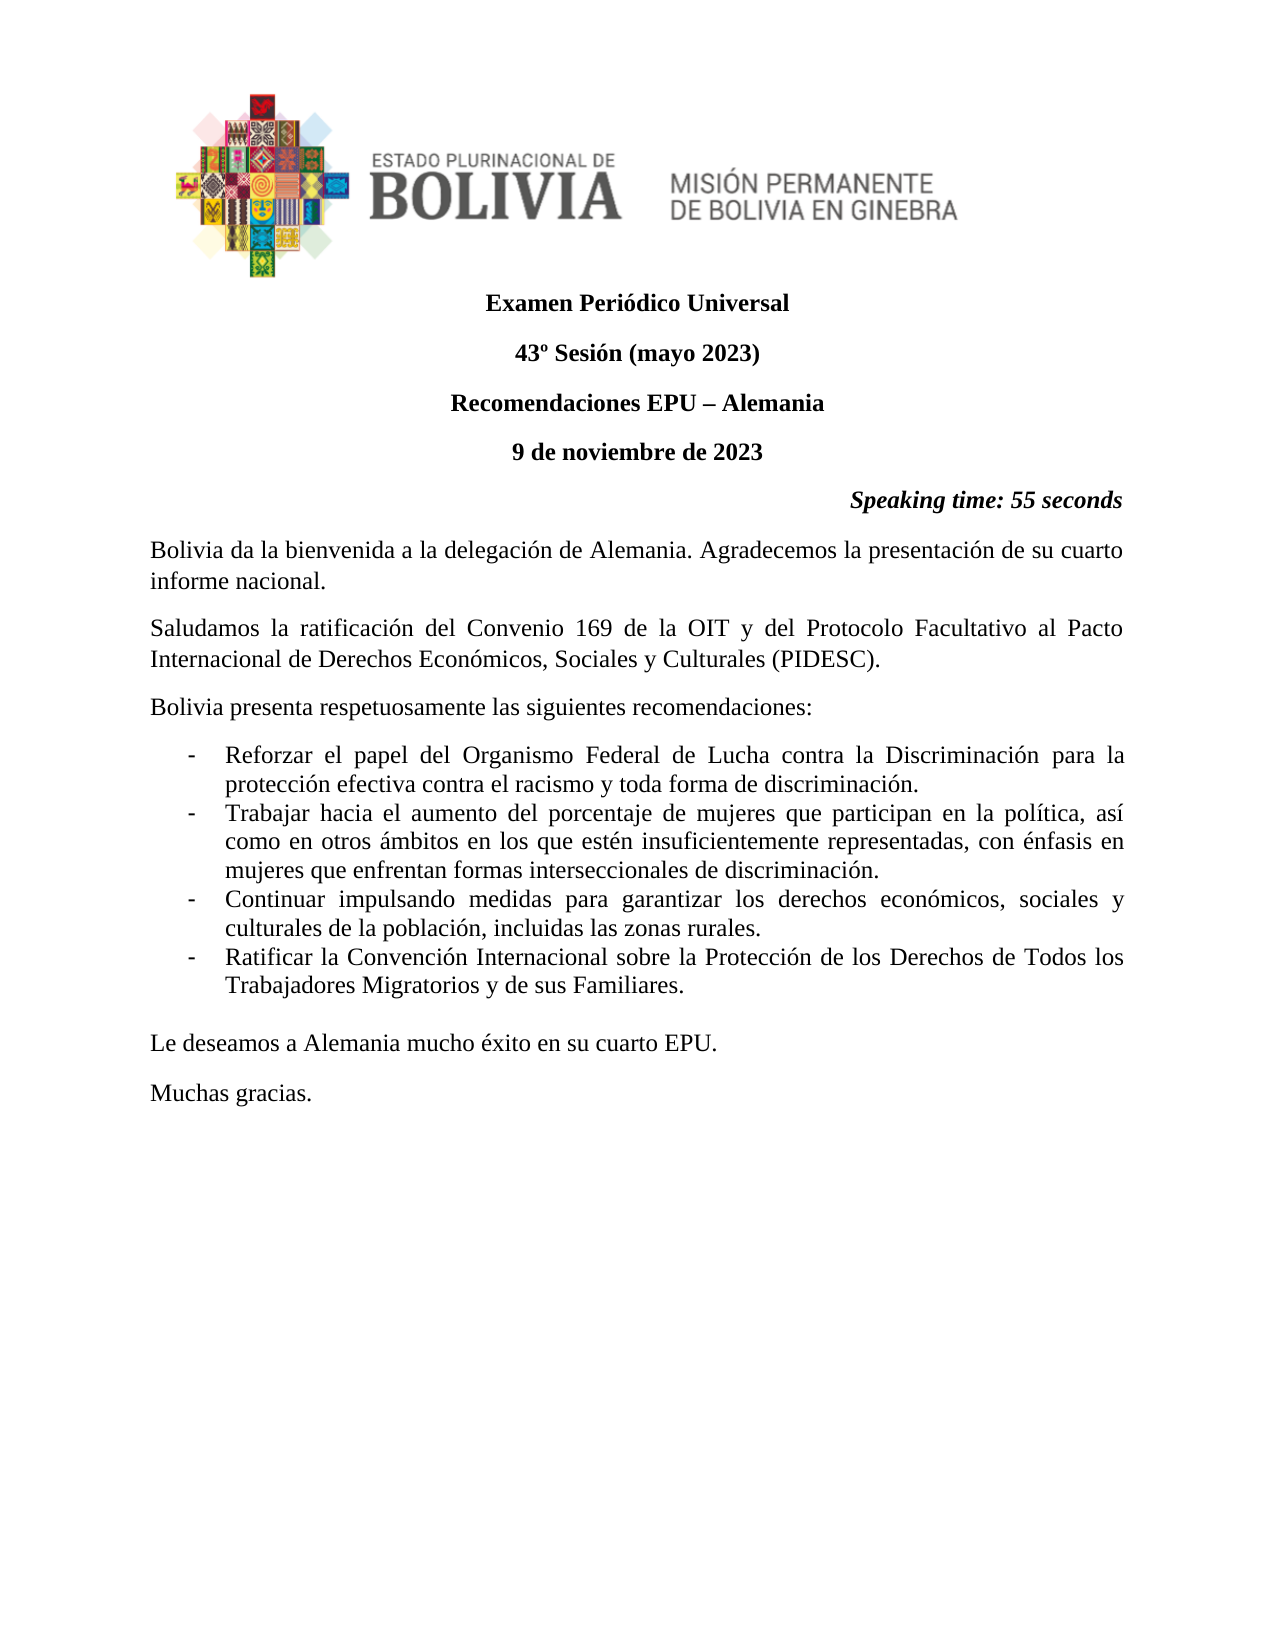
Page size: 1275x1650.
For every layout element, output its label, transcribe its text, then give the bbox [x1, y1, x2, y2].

list Continuar impulsando medidas para garantizar los derechos económicos, sociales y culturales de la población, incluidas las zonas rurales. [187, 884, 1125, 942]
text Examen Periódico Universal [150, 288, 1125, 317]
text Le deseamos a Alemania mucho éxito en su cuarto EPU. [150, 1028, 1125, 1057]
text Speaking time: 55 seconds [150, 485, 1125, 514]
list Reforzar el papel del Organismo Federal de Lucha contra la Discriminación para la protección efectiva contra el racismo y toda forma de discriminación. [187, 740, 1125, 798]
text Recomendaciones EPU – Alemania [150, 388, 1125, 416]
text Muchas gracias. [150, 1078, 1125, 1106]
text Bolivia da la bienvenida a la delegación de Alemania. Agradecemos la presentación de su cuarto informe nacional. [150, 535, 1125, 594]
text Saludamos la ratificación del Convenio 169 de la OIT y del Protocolo Facultativo al Pacto Internacional de Derechos Económicos, Sociales y Culturales (PIDESC). [150, 613, 1125, 673]
text 43º Sesión (mayo 2023) [150, 338, 1125, 367]
text Bolivia presenta respetuosamente las siguientes recomendaciones: [150, 692, 1125, 721]
list Trabajar hacia el aumento del porcentaje de mujeres que participan en la política, así como en otros ámbitos en los que estén insuficientemente representadas, con énfasis en mujeres que enfrentan formas interseccionales de discriminación. [187, 798, 1125, 884]
list Ratificar la Convención Internacional sobre la Protección de los Derechos de Todos los Trabajadores Migratorios y de sus Familiares. [187, 942, 1125, 999]
picture [150, 73, 980, 289]
text 9 de noviembre de 2023 [150, 437, 1125, 466]
